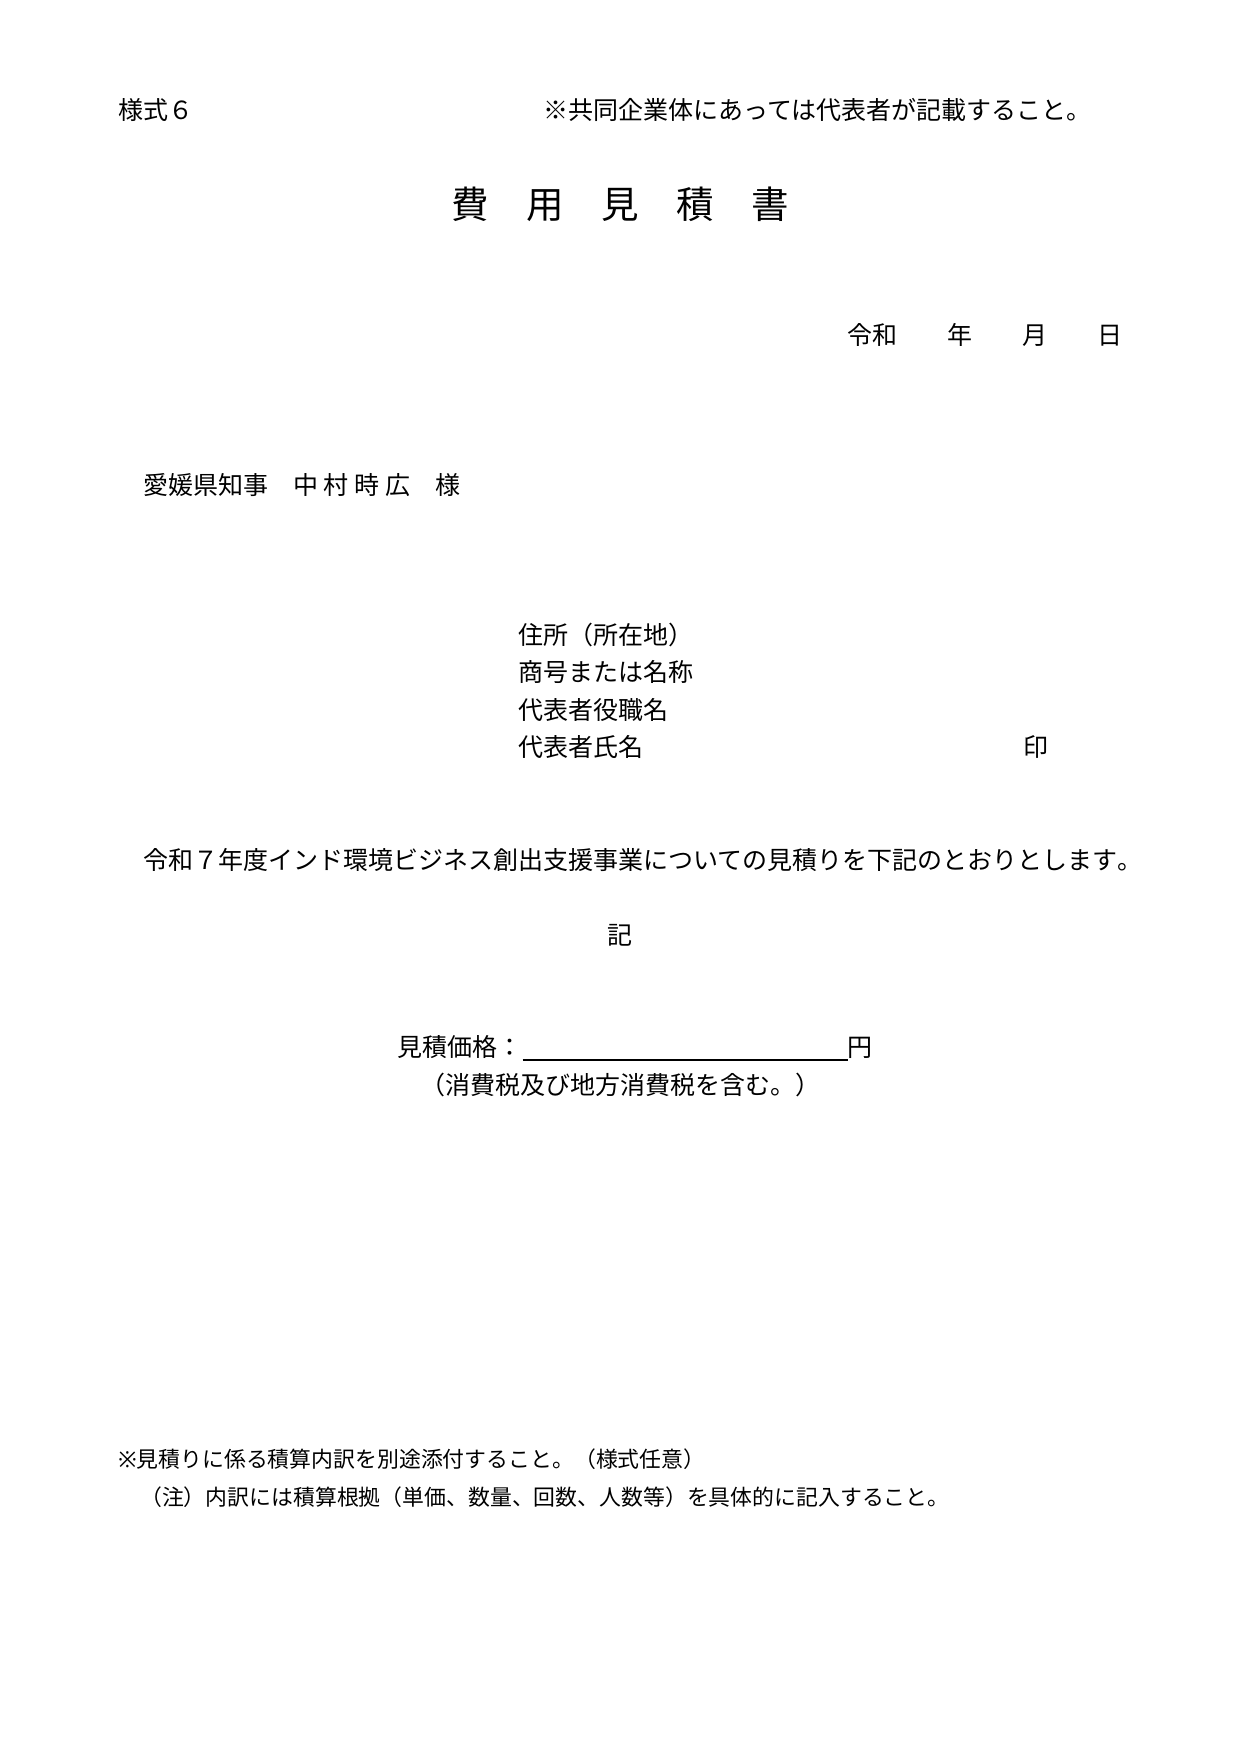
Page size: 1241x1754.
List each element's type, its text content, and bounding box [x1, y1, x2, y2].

text 見積価格： 円 [118, 1027, 1122, 1064]
text 愛媛県知事 中 村 時 広 様 [118, 464, 1122, 502]
text 令和７年度インド環境ビジネス創出支援事業についての見積りを下記のとおりとします。 [118, 839, 1122, 877]
text 様式６ ※共同企業体にあっては代表者が記載すること。 [118, 89, 1122, 127]
text 代表者役職名 [118, 689, 1122, 727]
text 令和 年 月 日 [118, 314, 1122, 352]
text ※見積りに係る積算内訳を別途添付すること。（様式任意） [118, 1439, 1122, 1477]
text 商号または名称 [118, 652, 1122, 689]
text 費 用 見 積 書 [118, 164, 1122, 239]
text 代表者氏名 印 [118, 727, 1122, 764]
text （注）内訳には積算根拠（単価、数量、回数、人数等）を具体的に記入すること。 [118, 1477, 1122, 1514]
text （消費税及び地方消費税を含む。） [118, 1064, 1122, 1102]
text 住所（所在地） [118, 614, 1122, 652]
subtitle 記 [118, 914, 1122, 952]
